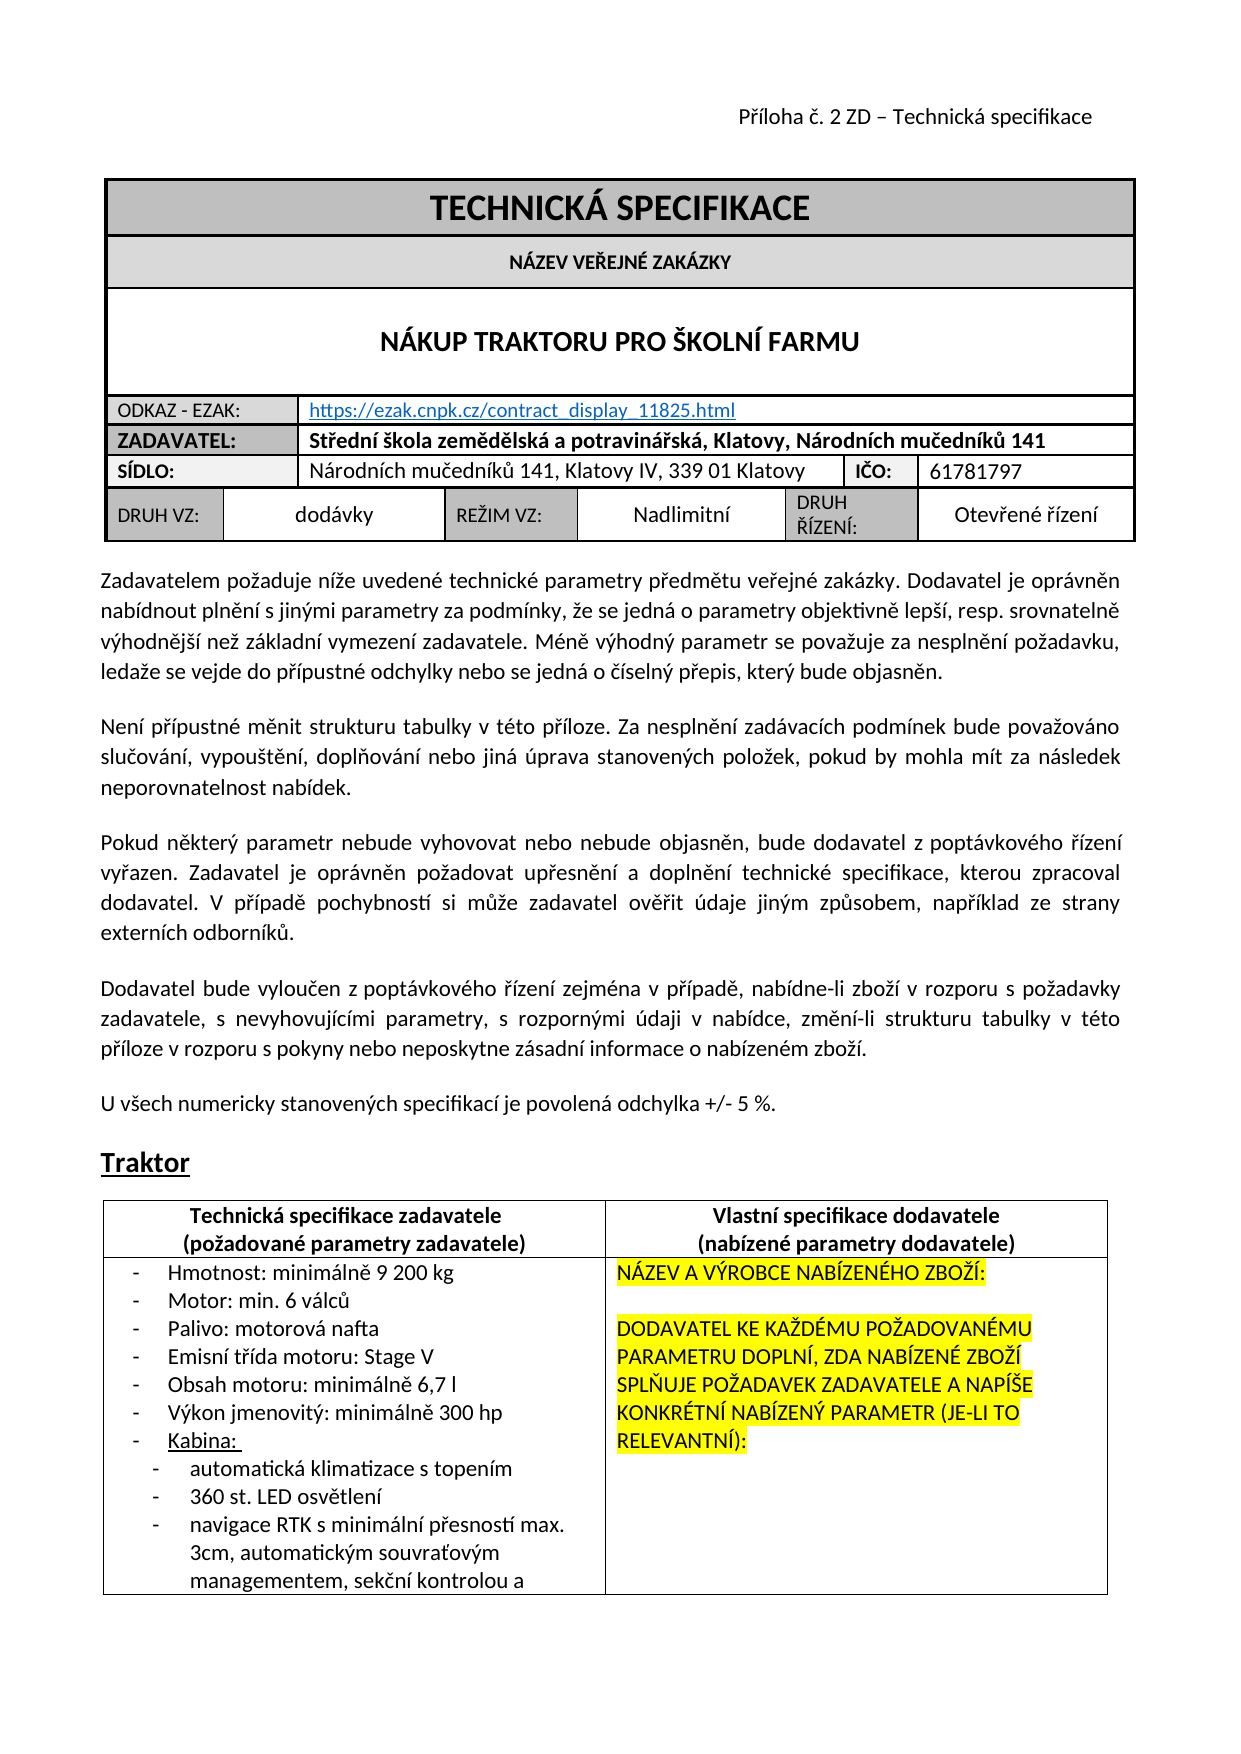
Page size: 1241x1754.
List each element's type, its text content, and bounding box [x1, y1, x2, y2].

table_cell Národních mučedníků 141, Klatovy IV, 339 01 Klatovy [299, 456, 843, 486]
table_cell Nadlimitní [578, 489, 785, 540]
text Pokud některý parametr nebude vyhovovat nebo nebude objasněn, bude dodavatel z poptávkového řízení vyřazen. Zadavatel je oprávněn požadovat upřesnění a doplnění technické specifikace, kterou zpracoval dodavatel. V případě pochybností si může zadavatel ověřit údaje jiným způsobem, například ze strany externích odborníků. [100, 828, 1122, 947]
table_header TECHNICKÁ SPECIFIKACE [108, 181, 1133, 234]
table_cell IČO: [845, 456, 917, 486]
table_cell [606, 1258, 1107, 1594]
table_cell Střední škola zemědělská a potravinářská, Klatovy, Národních mučedníků 141 [299, 426, 1133, 454]
table_header Technická specifikace zadavatele (požadované parametry zadavatele) [104, 1201, 605, 1257]
table_cell SÍDLO: [108, 456, 297, 486]
table_cell dodávky [224, 489, 444, 540]
table_cell 61781797 [919, 456, 1133, 486]
table_header Vlastní specifikace dodavatele (nabízené parametry dodavatele) [606, 1201, 1107, 1257]
table_cell https://ezak.cnpk.cz/contract_display_11825.html [299, 397, 1133, 423]
text Traktor [100, 1144, 1122, 1180]
text Dodavatel bude vyloučen z poptávkového řízení zejména v případě, nabídne-li zboží v rozporu s požadavky zadavatele, s nevyhovujícími parametry, s rozpornými údaji v nabídce, změní-li strukturu tabulky v této příloze v rozporu s pokyny nebo neposkytne zásadní informace o nabízeném zboží. [100, 974, 1122, 1062]
table_cell NÁZEV VEŘEJNÉ ZAKÁZKY [108, 237, 1133, 287]
table_cell DRUH ŘÍZENÍ: [786, 489, 917, 540]
table_cell DRUH VZ: [108, 489, 223, 540]
table_cell NÁKUP TRAKTORU PRO ŠKOLNÍ FARMU [108, 289, 1133, 393]
text U všech numericky stanovených specifikací je povolená odchylka +/- 5 %. [100, 1089, 1122, 1117]
text Není přípustné měnit strukturu tabulky v této příloze. Za nesplnění zadávacích podmínek bude považováno slučování, vypouštění, doplňování nebo jiná úprava stanovených položek, pokud by mohla mít za následek neporovnatelnost nabídek. [100, 712, 1122, 801]
table_cell Otevřené řízení [919, 489, 1133, 540]
text Zadavatelem požaduje níže uvedené technické parametry předmětu veřejné zakázky. Dodavatel je oprávněn nabídnout plnění s jinými parametry za podmínky, že se jedná o parametry objektivně lepší, resp. srovnatelně výhodnější než základní vymezení zadavatele. Méně výhodný parametr se považuje za nesplnění požadavku, ledaže se vejde do přípustné odchylky nebo se jedná o číselný přepis, který bude objasněn. [100, 566, 1122, 685]
table_cell REŽIM VZ: [446, 489, 577, 540]
table_cell Zadavatel: [108, 426, 297, 454]
table_cell ODKAZ - EZAK: [108, 397, 297, 423]
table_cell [104, 1258, 605, 1594]
